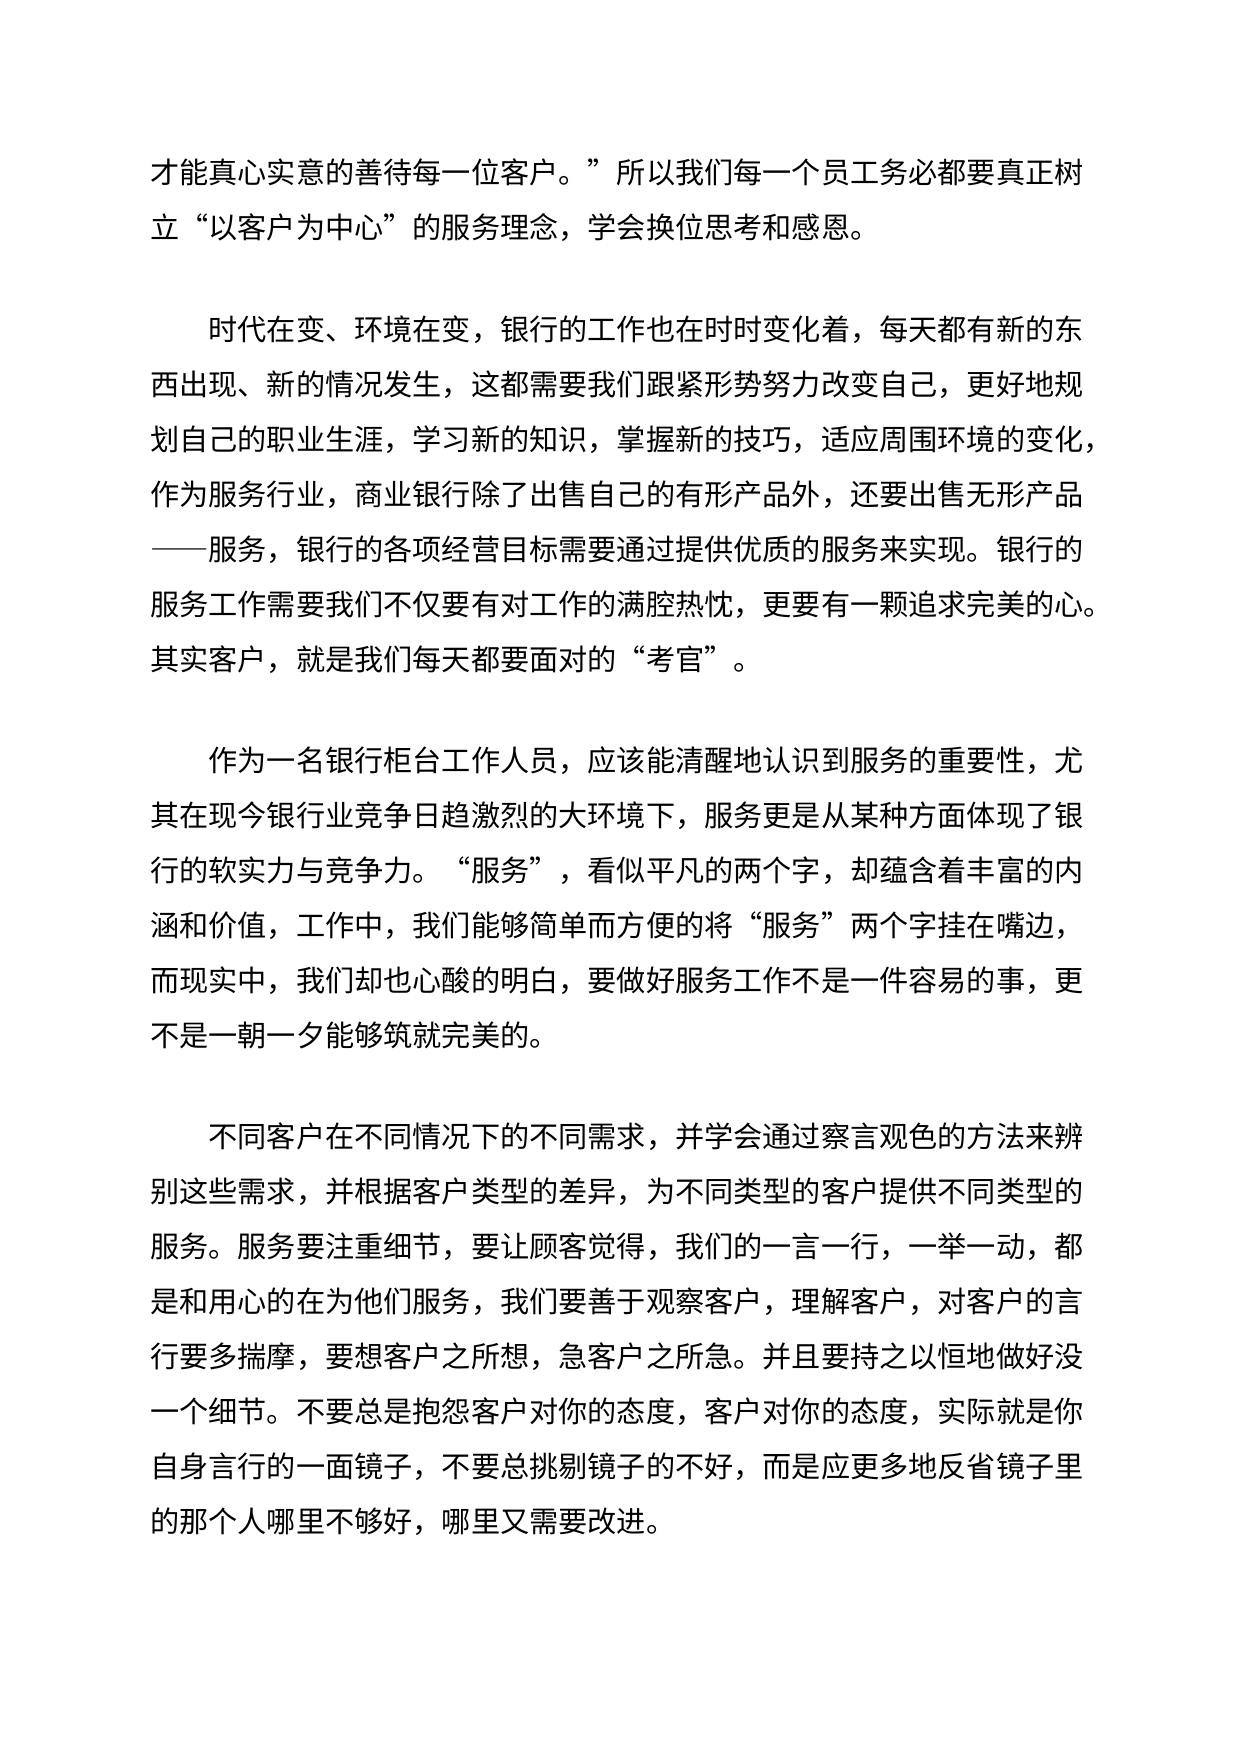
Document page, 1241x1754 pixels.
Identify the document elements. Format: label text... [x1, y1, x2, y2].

text 作为一名银行柜台工作人员，应该能清醒地认识到服务的重要性，尤其在现今银行业竞争日趋激烈的大环境下，服务更是从某种方面体现了银行的软实力与竞争力。“服务”，看似平凡的两个字，却蕴含着丰富的内涵和价值，工作中，我们能够简单而方便的将“服务”两个字挂在嘴边，而现实中，我们却也心酸的明白，要做好服务工作不是一件容易的事，更不是一朝一夕能够筑就完美的。 [150, 738, 1090, 1054]
text 时代在变、环境在变，银行的工作也在时时变化着，每天都有新的东西出现、新的情况发生，这都需要我们跟紧形势努力改变自己，更好地规划自己的职业生涯，学习新的知识，掌握新的技巧，适应周围环境的变化，作为服务行业，商业银行除了出售自己的有形产品外，还要出售无形产品——服务，银行的各项经营目标需要通过提供优质的服务来实现。银行的服务工作需要我们不仅要有对工作的满腔热忱，更要有一颗追求完美的心。其实客户，就是我们每天都要面对的“考官”。 [150, 307, 1090, 678]
text 不同客户在不同情况下的不同需求，并学会通过察言观色的方法来辨别这些需求，并根据客户类型的差异，为不同类型的客户提供不同类型的服务。服务要注重细节，要让顾客觉得，我们的一言一行，一举一动，都是和用心的在为他们服务，我们要善于观察客户，理解客户，对客户的言行要多揣摩，要想客户之所想，急客户之所急。并且要持之以恒地做好没一个细节。不要总是抱怨客户对你的态度，客户对你的态度，实际就是你自身言行的一面镜子，不要总挑剔镜子的不好，而是应更多地反省镜子里的那个人哪里不够好，哪里又需要改进。 [150, 1114, 1090, 1541]
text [150, 150, 1090, 247]
